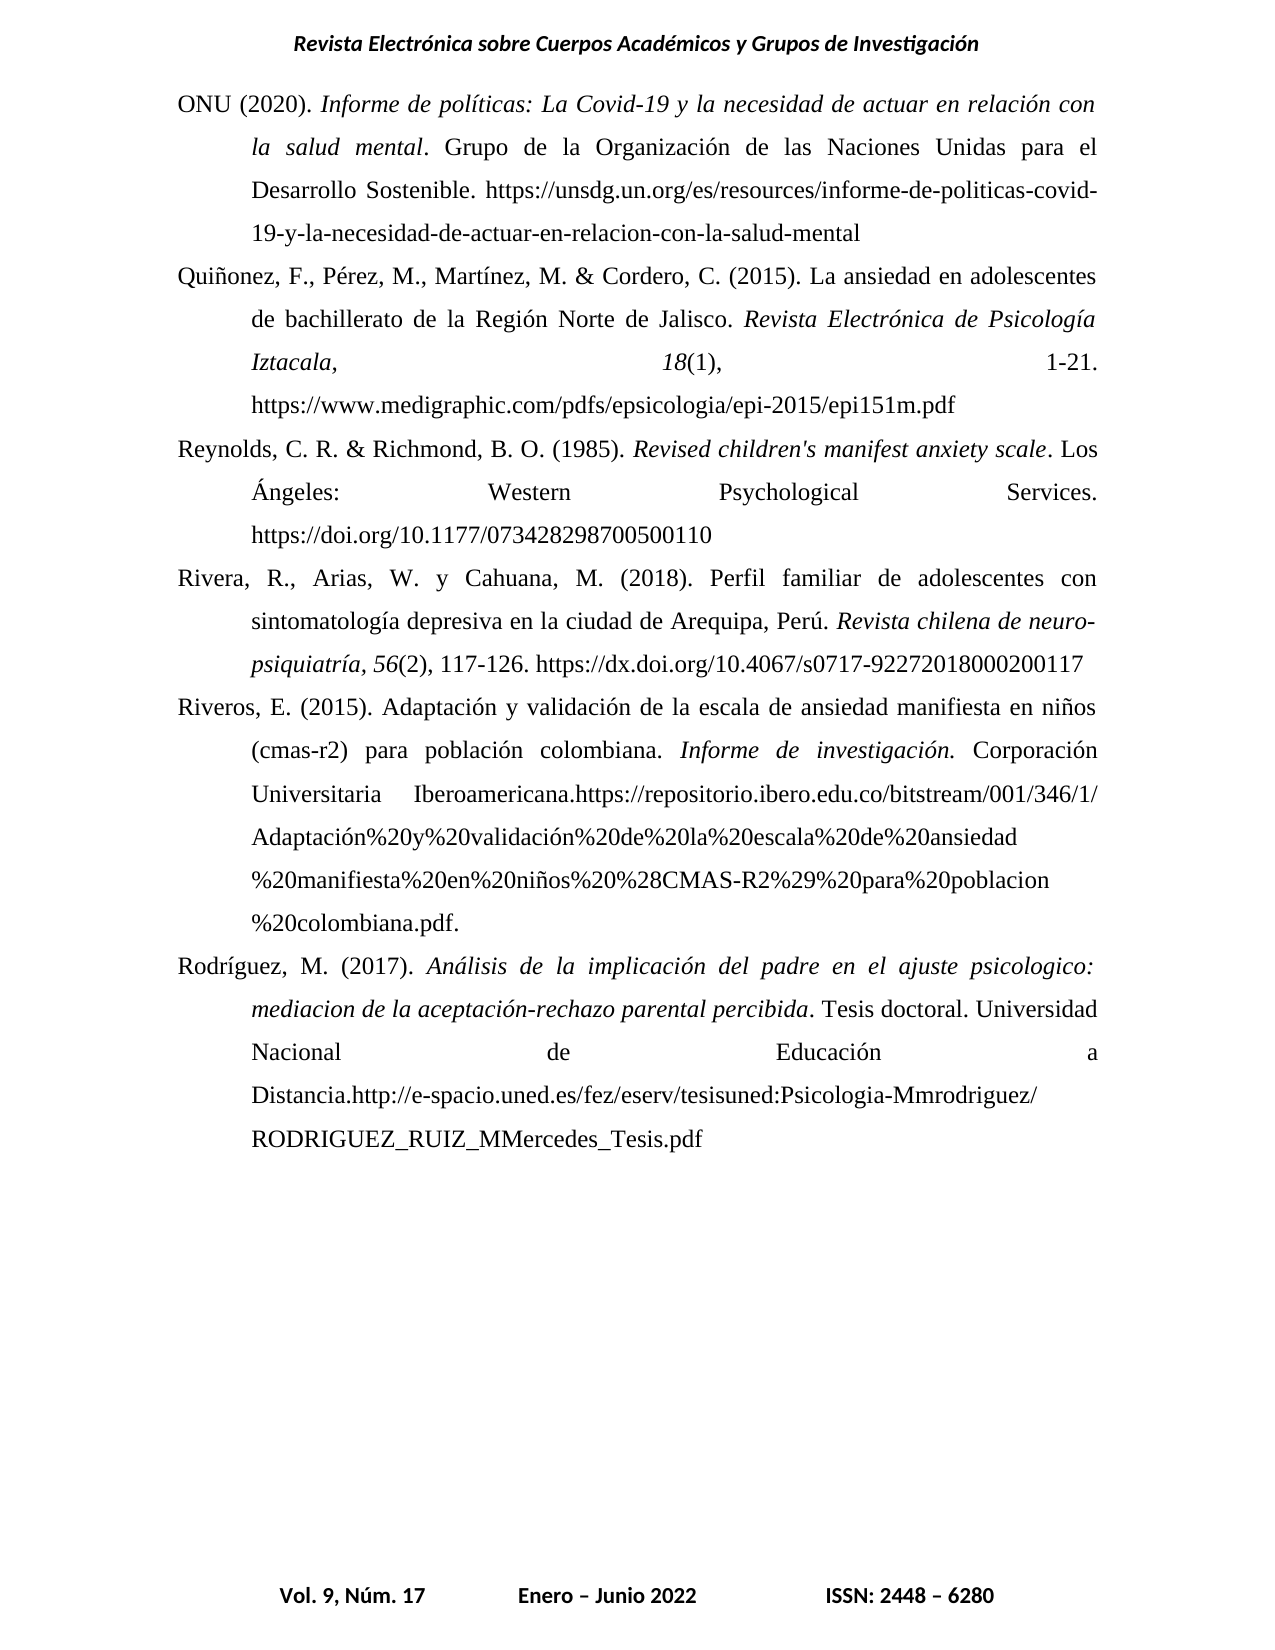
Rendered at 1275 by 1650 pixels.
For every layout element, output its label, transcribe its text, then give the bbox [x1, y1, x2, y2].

text Rivera, R., Arias, W. y Cahuana, M. (2018). Perfil familiar de adolescentes con sintomatología depresiva en la ciudad de Arequipa, Perú. Revista chilena de neuro-psiquiatría, 56(2), 117-126. https://dx.doi.org/10.4067/s0717-92272018000200117 [177, 563, 1098, 678]
text Riveros, E. (2015). Adaptación y validación de la escala de ansiedad manifiesta en niños (cmas-r2) para población colombiana. Informe de investigación. Corporación Universitaria Iberoamericana.https://repositorio.ibero.edu.co/bitstream/001/346/1/Adaptación%20y%20validación%20de%20la%20escala%20de%20ansiedad%20manifiesta%20en%20niños%20%28CMAS-R2%29%20para%20poblacion%20colombiana.pdf. [177, 692, 1098, 937]
text Rodríguez, M. (2017). Análisis de la implicación del padre en el ajuste psicologico: mediacion de la aceptación-rechazo parental percibida. Tesis doctoral. Universidad Nacional de Educación a Distancia.http://e-spacio.uned.es/fez/eserv/tesisuned:Psicologia-Mmrodriguez/RODRIGUEZ_RUIZ_MMercedes_Tesis.pdf [177, 951, 1098, 1152]
text Reynolds, C. R. & Richmond, B. O. (1985). Revised children's manifest anxiety scale. Los Ángeles: Western Psychological Services. https://doi.org/10.1177/073428298700500110 [177, 434, 1098, 549]
text ONU (2020). Informe de políticas: La Covid-19 y la necesidad de actuar en relación con la salud mental. Grupo de la Organización de las Naciones Unidas para el Desarrollo Sostenible. https://unsdg.un.org/es/resources/informe-de-politicas-covid-19-y-la-necesidad-de-actuar-en-relacion-con-la-salud-mental [177, 89, 1098, 247]
text Quiñonez, F., Pérez, M., Martínez, M. & Cordero, C. (2015). La ansiedad en adolescentes de bachillerato de la Región Norte de Jalisco. Revista Electrónica de Psicología Iztacala, 18(1), 1-21. https://www.medigraphic.com/pdfs/epsicologia/epi-2015/epi151m.pdf [177, 261, 1098, 419]
